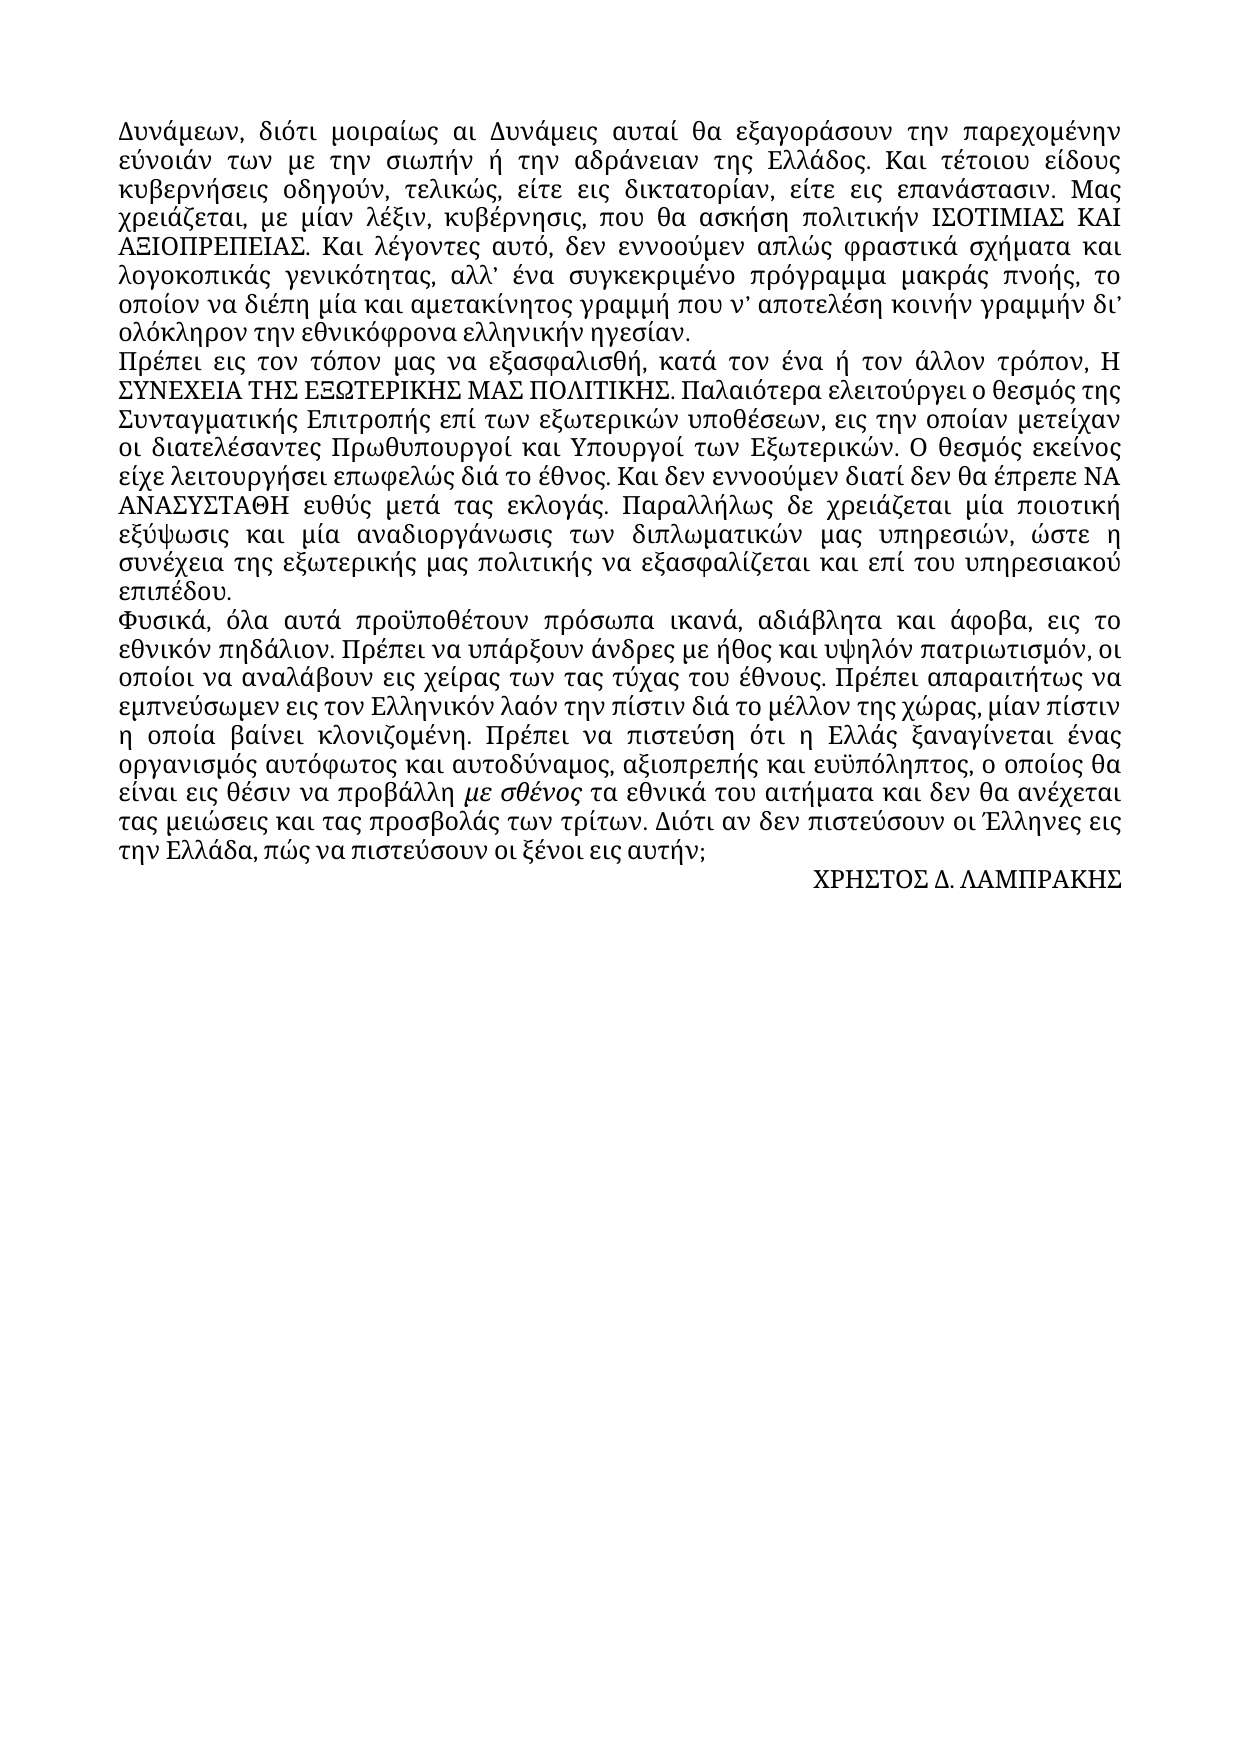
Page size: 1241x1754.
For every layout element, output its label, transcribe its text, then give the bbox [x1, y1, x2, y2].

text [118, 118, 1122, 348]
text Φυσικά, όλα αυτά προϋποθέτουν πρόσωπα ικανά, αδιάβλητα και άφοβα, εις το εθνικόν πηδάλιον. Πρέπει να υπάρξουν άνδρες με ήθος και υψηλόν πατριωτισμόν, οι οποίοι να αναλάβουν εις χείρας των τας τύχας του έθνους. Πρέπει απαραιτήτως να εμπνεύσωμεν εις τον Ελληνικόν λαόν την πίστιν διά το μέλλον της χώρας, μίαν πίστιν η οποία βαίνει κλονιζομένη. Πρέπει να πιστεύση ότι η Ελλάς ξαναγίνεται ένας οργανισμός αυτόφωτος και αυτοδύναμος, αξιοπρεπής και ευϋπόληπτος, ο οποίος θα είναι εις θέσιν να προβάλλη με σθένος τα εθνικά του αιτήματα και δεν θα ανέχεται τας μειώσεις και τας προσβολάς των τρίτων. Διότι αν δεν πιστεύσουν οι Έλληνες εις την Ελλάδα, πώς να πιστεύσουν οι ξένοι εις αυτήν; [118, 607, 1122, 866]
text ΧΡΗΣΤΟΣ Δ. ΛΑΜΠΡΑΚΗΣ [118, 866, 1122, 894]
text Πρέπει εις τον τόπον μας να εξασφαλισθή, κατά τον ένα ή τον άλλον τρόπον, Η ΣΥΝΕΧΕΙΑ ΤΗΣ ΕΞΩΤΕΡΙΚΗΣ ΜΑΣ ΠΟΛΙΤΙΚΗΣ. Παλαιότερα ελειτούργει ο θεσμός της Συνταγματικής Επιτροπής επί των εξωτερικών υποθέσεων, εις την οποίαν μετείχαν οι διατελέσαντες Πρωθυπουργοί και Υπουργοί των Εξωτερικών. Ο θεσμός εκείνος είχε λειτουργήσει επωφελώς διά το έθνος. Και δεν εννοούμεν διατί δεν θα έπρεπε ΝΑ ΑΝΑΣΥΣΤΑΘΗ ευθύς μετά τας εκλογάς. Παραλλήλως δε χρειάζεται μία ποιοτική εξύψωσις και μία αναδιοργάνωσις των διπλωματικών μας υπηρεσιών, ώστε η συνέχεια της εξωτερικής μας πολιτικής να εξασφαλίζεται και επί του υπηρεσιακού επιπέδου. [118, 348, 1122, 607]
